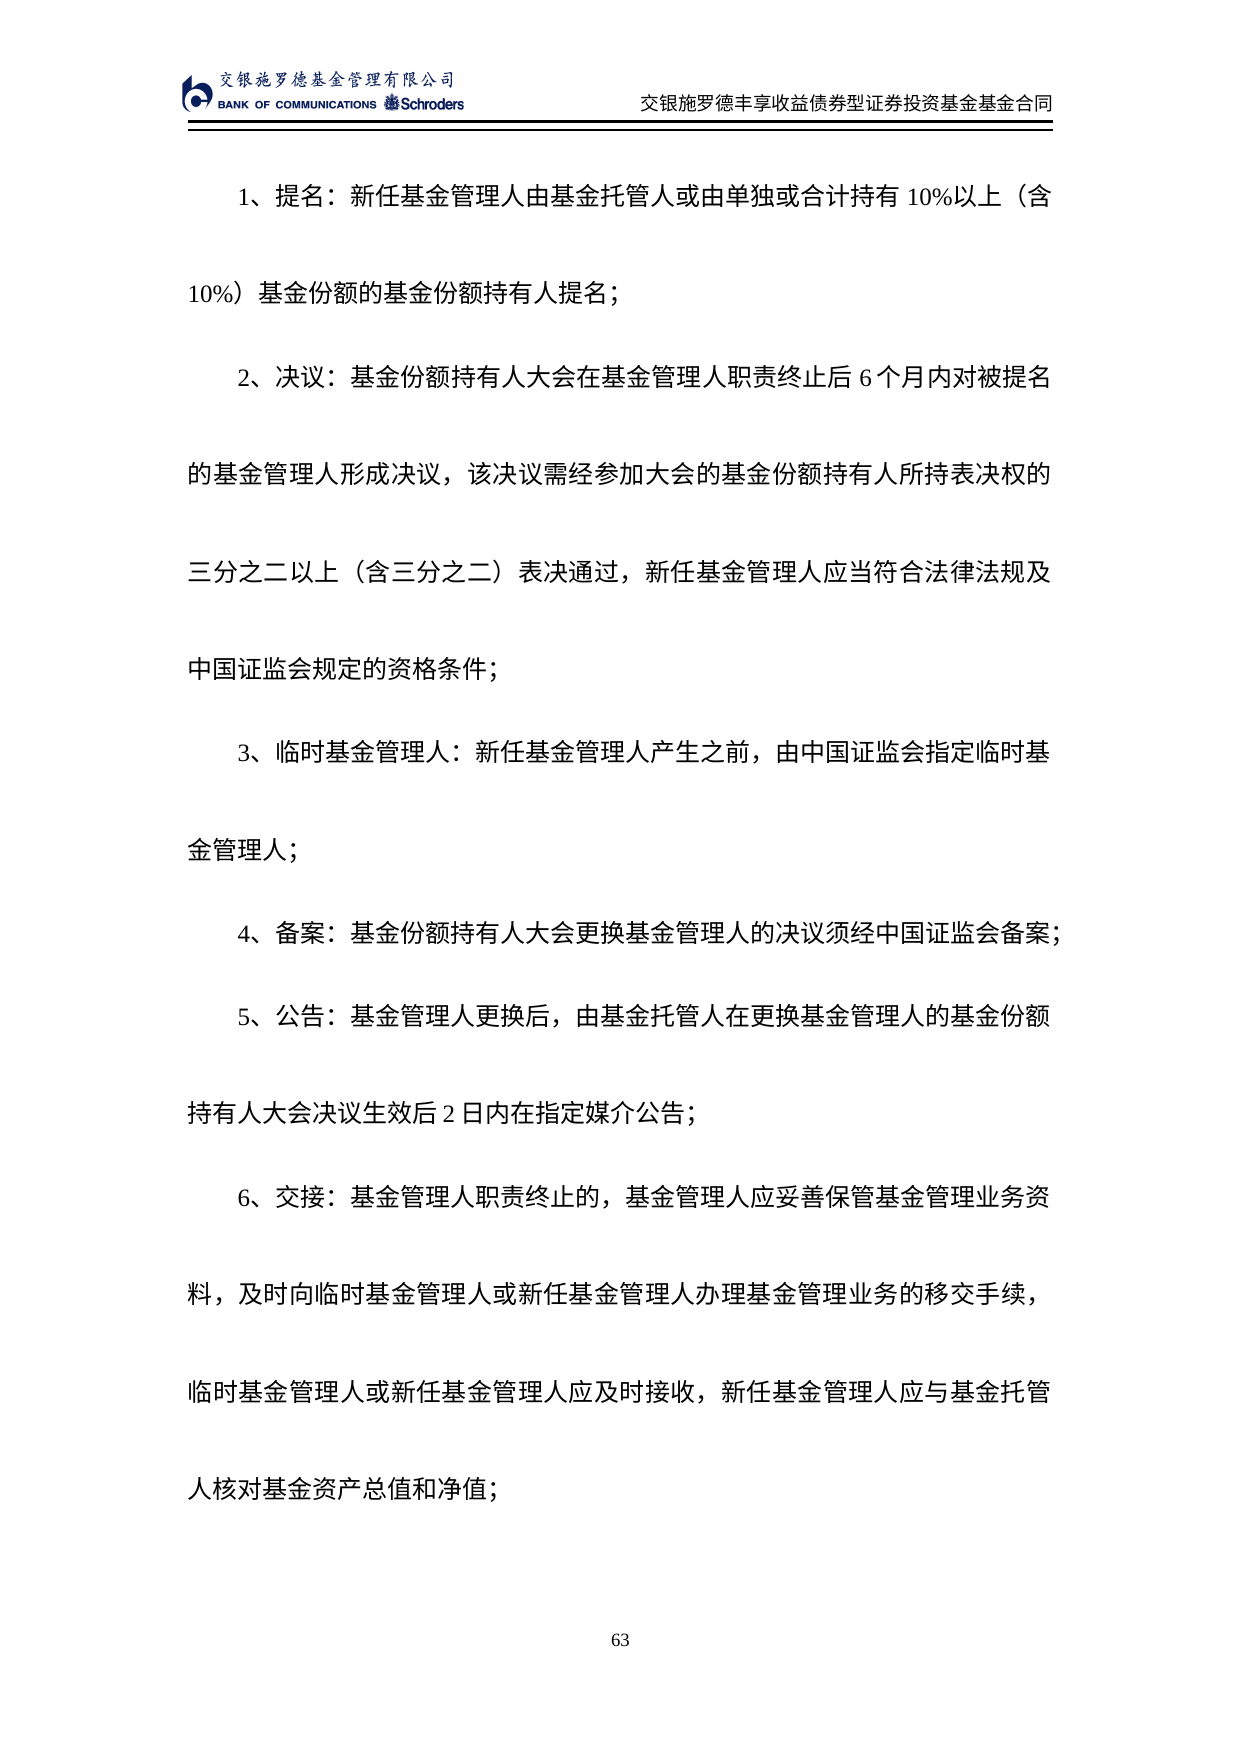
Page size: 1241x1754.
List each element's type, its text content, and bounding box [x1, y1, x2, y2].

text 4、备案：基金份额持有人大会更换基金管理人的决议须经中国证监会备案； [187, 899, 1053, 964]
text 2、决议：基金份额持有人大会在基金管理人职责终止后6个月内对被提名的基金管理人形成决议，该决议需经参加大会的基金份额持有人所持表决权的 三分之二以上（含三分之二）表决通过，新任基金管理人应当符合法律法规及中国证监会规定的资格条件； [187, 343, 1053, 700]
text 5、公告：基金管理人更换后，由基金托管人在更换基金管理人的基金份额持有人大会决议生效后2日内在指定媒介公告； [187, 982, 1053, 1144]
text 6、交接：基金管理人职责终止的，基金管理人应妥善保管基金管理业务资料，及时向临时基金管理人或新任基金管理人办理基金管理业务的移交手续，临时基金管理人或新任基金管理人应及时接收，新任基金管理人应与基金托管人核对基金资产总值和净值； [187, 1163, 1053, 1520]
text 3、临时基金管理人：新任基金管理人产生之前，由中国证监会指定临时基金管理人； [187, 718, 1053, 881]
picture [182, 71, 464, 112]
text 1、提名：新任基金管理人由基金托管人或由单独或合计持有10%以上（含10%）基金份额的基金份额持有人提名； [187, 162, 1053, 324]
